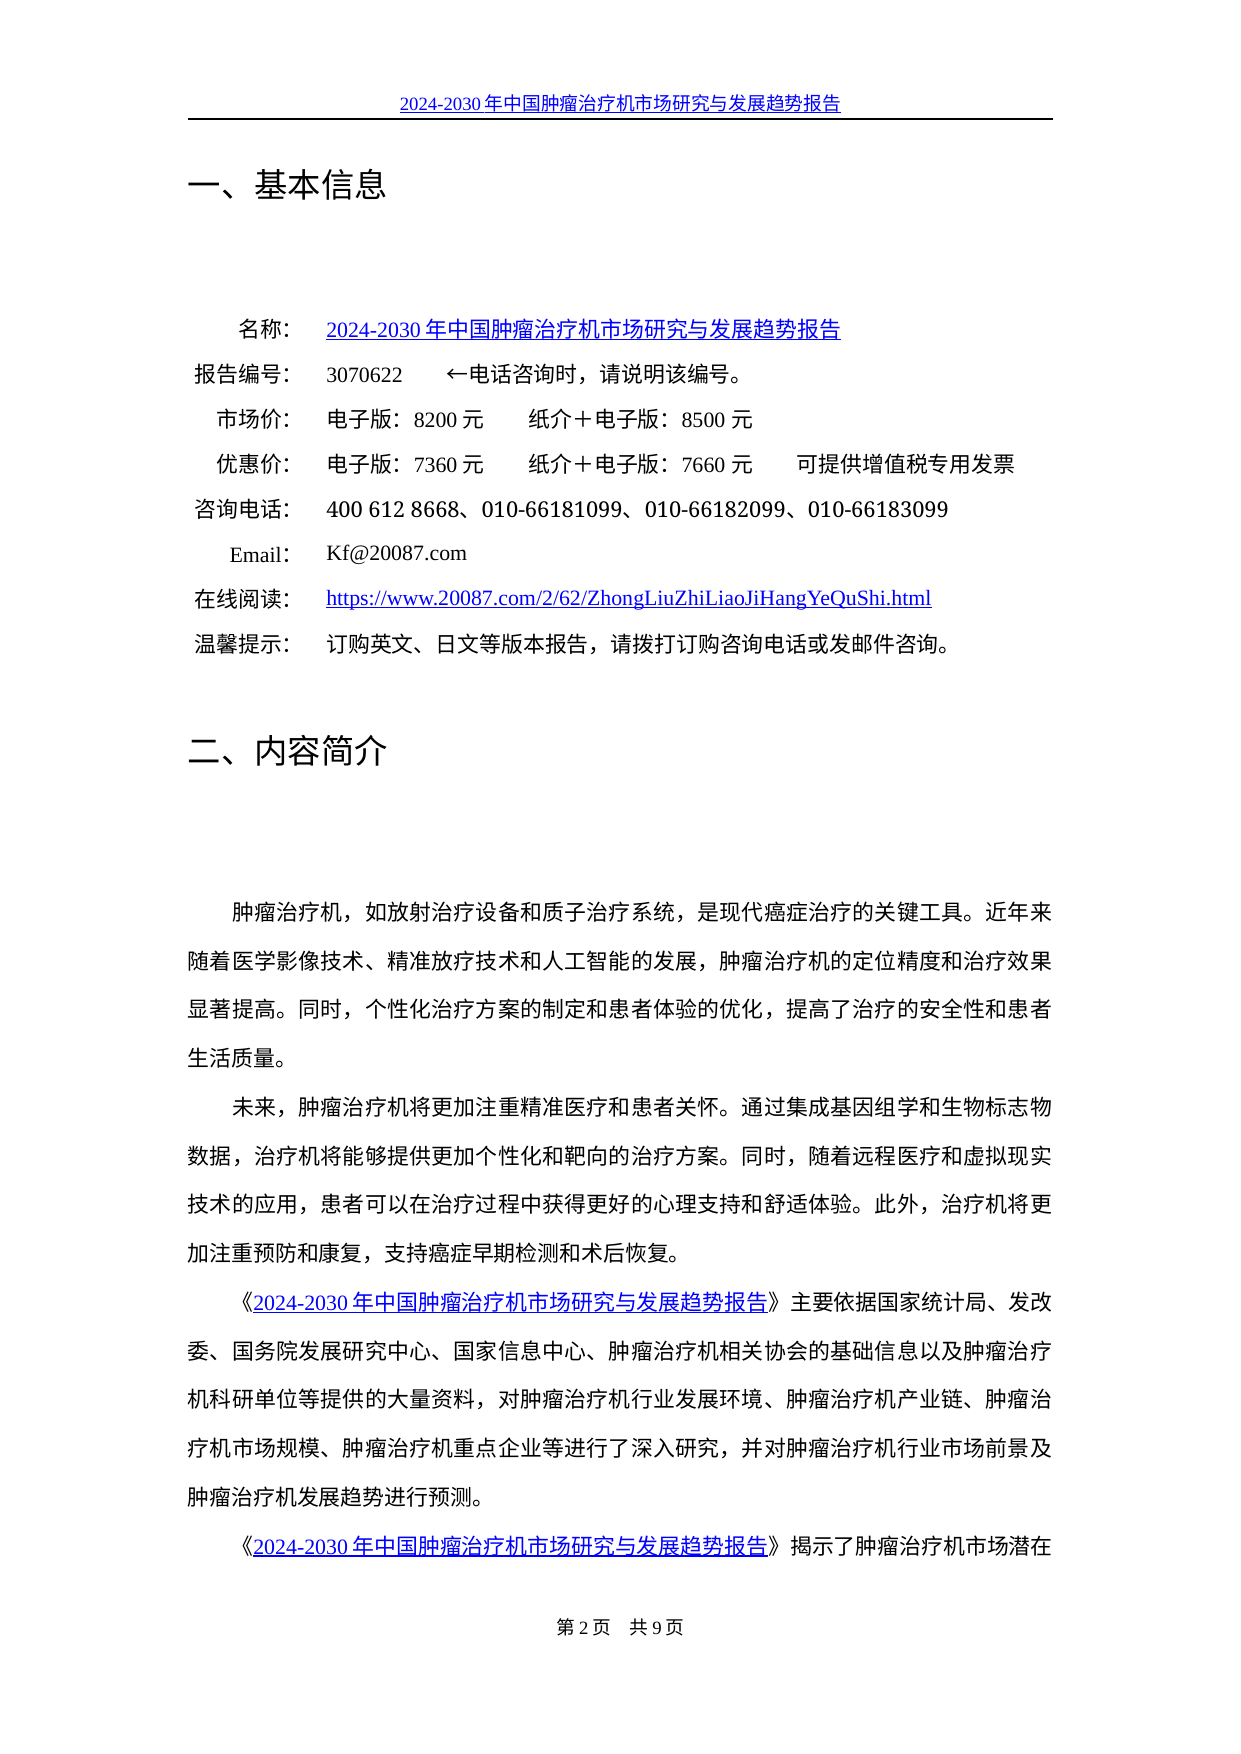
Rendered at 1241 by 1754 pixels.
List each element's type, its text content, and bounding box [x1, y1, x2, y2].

table_cell 报告编号： [167, 357, 315, 402]
table_cell 订购英文、日文等版本报告，请拨打订购咨询电话或发邮件咨询。 [315, 627, 1073, 672]
table_cell Kf@20087.com [315, 537, 1073, 582]
title 二、内容简介 [187, 717, 1053, 782]
table_cell 电子版：7360 元 纸介＋电子版：7660 元 可提供增值税专用发票 [315, 447, 1073, 492]
table_cell 咨询电话： [167, 492, 315, 537]
table_cell 3070622 ←电话咨询时，请说明该编号。 [315, 357, 1073, 402]
title 一、基本信息 [187, 150, 1053, 215]
table_header 名称： [167, 312, 315, 357]
table_cell [315, 582, 1073, 627]
table_cell 在线阅读： [167, 582, 315, 627]
table_cell 温馨提示： [167, 627, 315, 672]
table_cell 优惠价： [167, 447, 315, 492]
table_cell Email： [167, 537, 315, 582]
table_cell 400 612 8668、010-66181099、010-66182099、010-66183099 [315, 492, 1073, 537]
table_cell 市场价： [167, 402, 315, 447]
table_header 2024-2030年中国肿瘤治疗机市场研究与发展趋势报告 [315, 312, 1073, 357]
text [187, 894, 1053, 1561]
table_cell 电子版：8200 元 纸介＋电子版：8500 元 [315, 402, 1073, 447]
